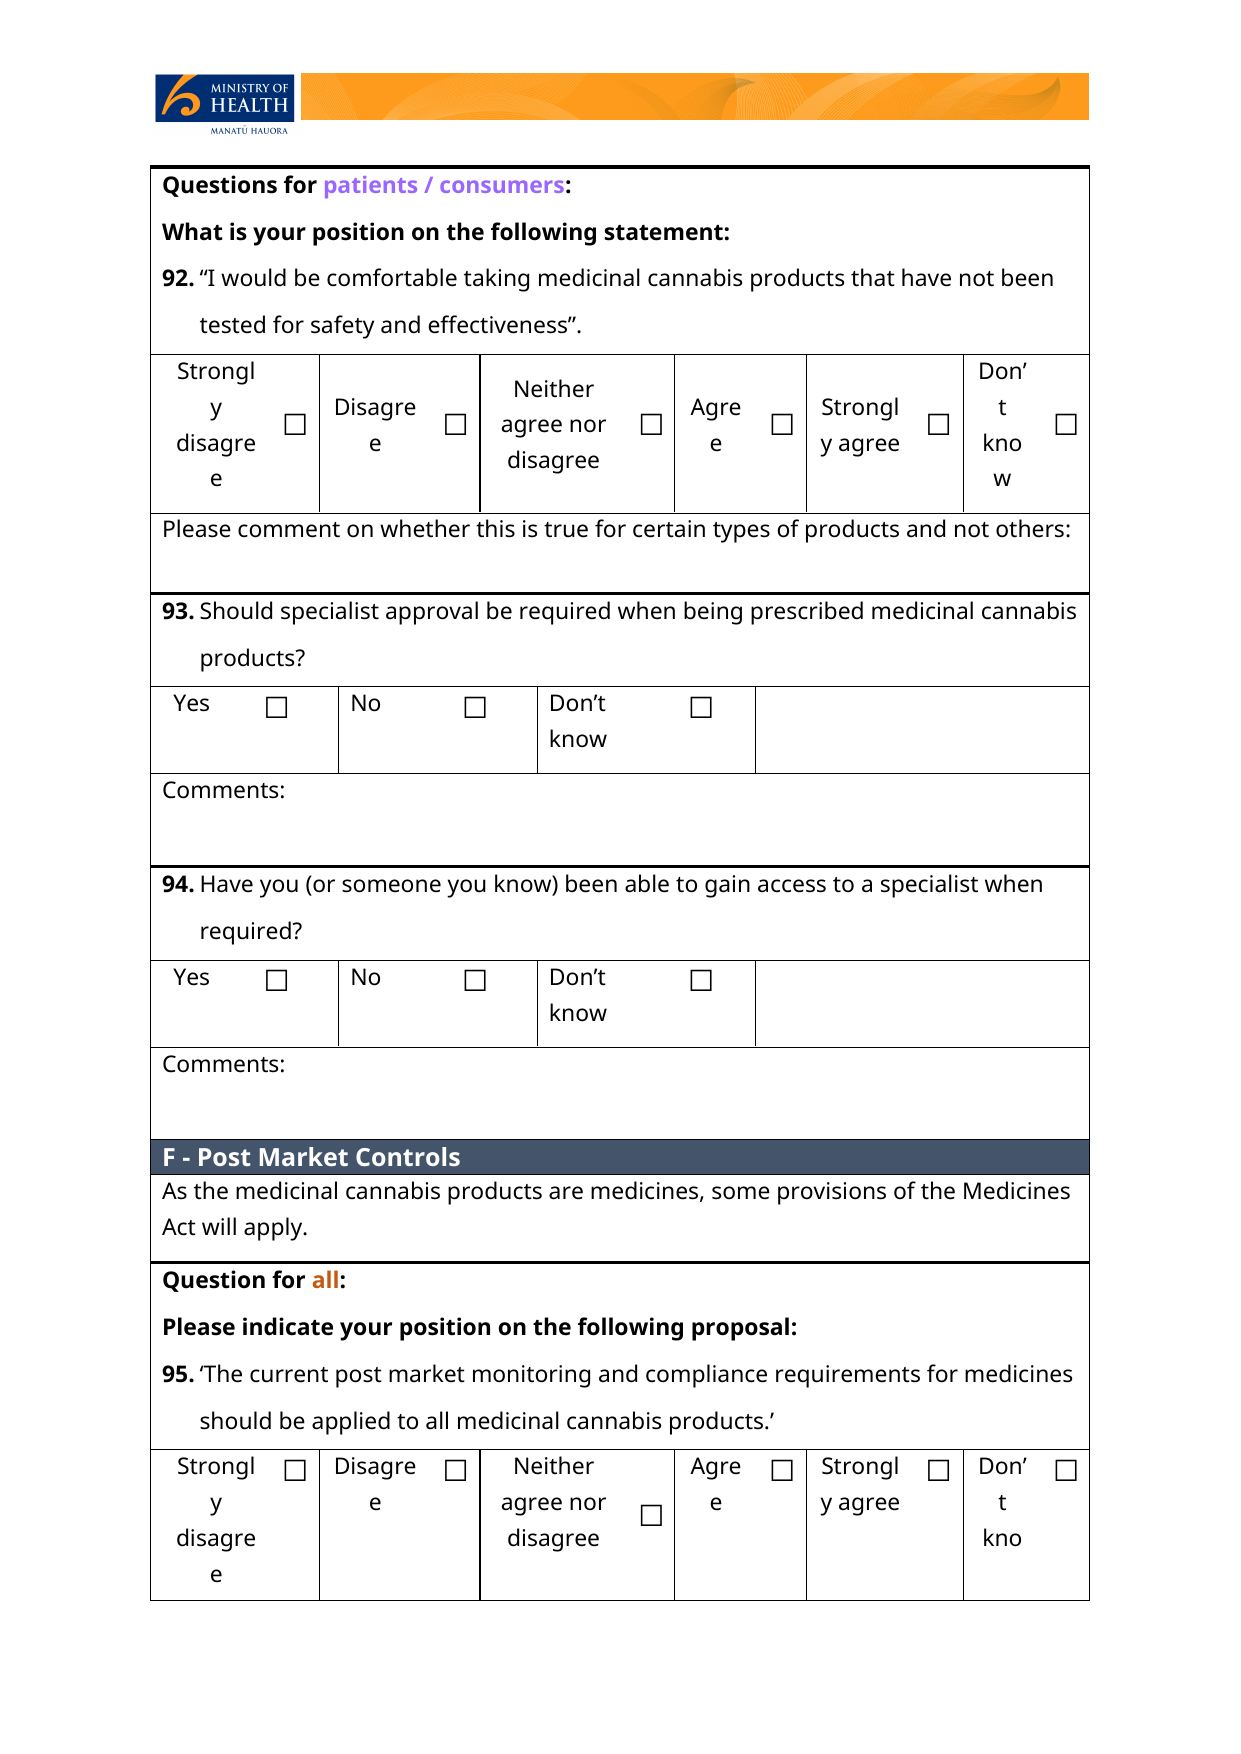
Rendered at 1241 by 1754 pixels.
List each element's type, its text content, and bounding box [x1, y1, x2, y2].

table_cell [807, 1450, 963, 1599]
table_cell [964, 355, 1089, 512]
table_cell [151, 961, 1089, 1047]
table_cell [481, 355, 674, 512]
table_cell [675, 1450, 806, 1599]
table_cell [151, 687, 338, 773]
table_cell [320, 1450, 479, 1599]
table_cell Should specialist approval be required when being prescribed medicinal cannabis products? [151, 595, 1089, 686]
table_cell [481, 1450, 674, 1599]
table_cell [964, 1450, 1089, 1599]
table_cell [151, 355, 319, 512]
table_cell Comments: [151, 1048, 1089, 1139]
table_cell Have you (or someone you know) been able to gain access to a specialist when required? [151, 868, 1089, 959]
table_cell Comments: [151, 774, 1089, 865]
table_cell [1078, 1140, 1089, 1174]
table_cell Questions for patients / consumers: What is your position on the following statement: “I would be comfortable taking medicinal cannabis products that have not been tested for safety and effectiveness”. [151, 169, 1089, 353]
table_cell Please comment on whether this is true for certain types of products and not others: [151, 514, 1089, 592]
table_cell [756, 687, 1089, 773]
table_cell [538, 687, 755, 773]
table_cell [151, 1450, 319, 1599]
table_cell [807, 355, 963, 512]
table_cell [675, 355, 806, 512]
table_cell As the medicinal cannabis products are medicines, some provisions of the Medicines Act will apply. [151, 1175, 1089, 1261]
table_cell [339, 687, 537, 773]
table_cell Question for all: Please indicate your position on the following proposal: ‘The current post market monitoring and compliance requirements for medicines should be applied to all medicinal cannabis products.’ [151, 1264, 1089, 1449]
table_cell [320, 355, 479, 512]
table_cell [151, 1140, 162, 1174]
